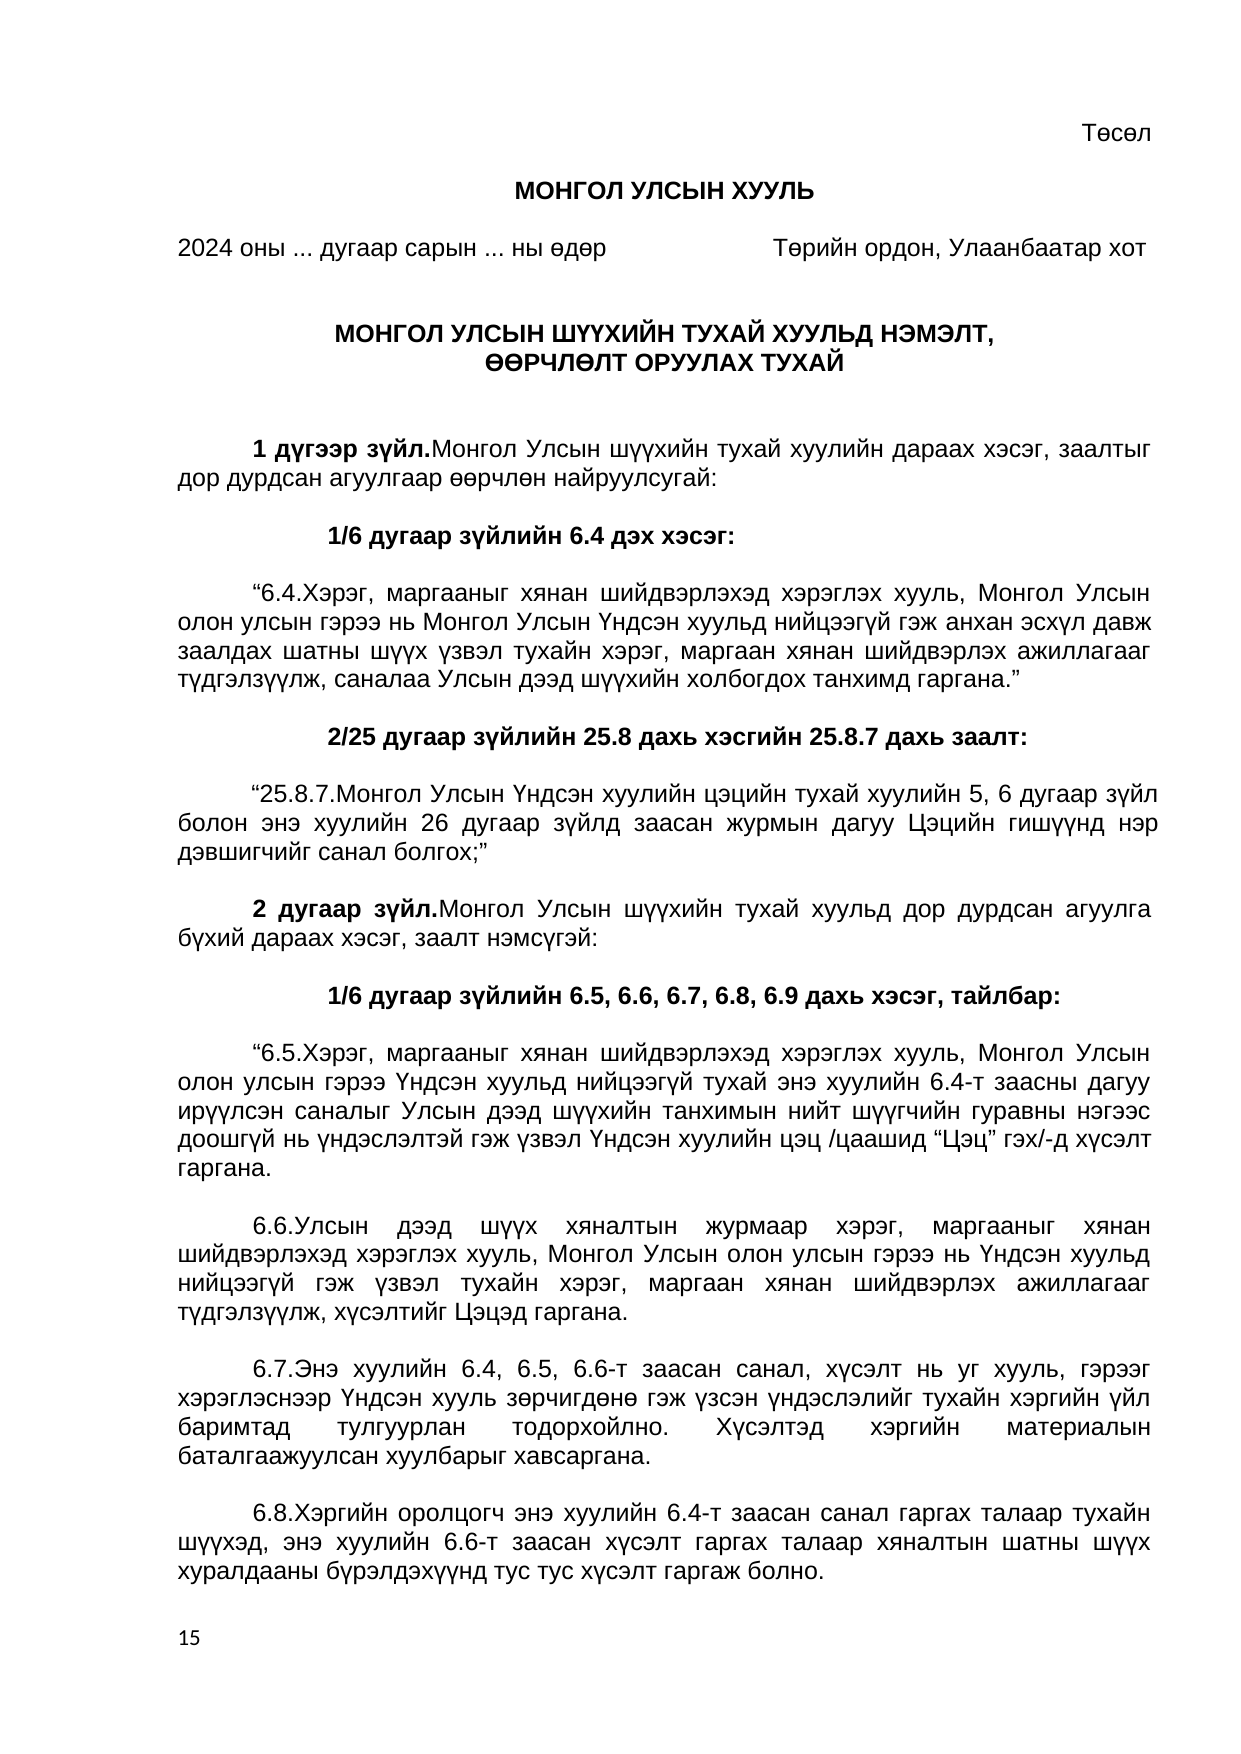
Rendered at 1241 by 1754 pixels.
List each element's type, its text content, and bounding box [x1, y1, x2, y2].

text 2024 оны ... дугаар сарын ... ны өдөр Төрийн ордон, Улаанбаатар хот [177, 233, 1152, 262]
text 1/6 дугаар зүйлийн 6.4 дэх хэсэг: [177, 521, 1152, 549]
text “25.8.7.Монгол Улсын Үндсэн хуулийн цэцийн тухай хуулийн 5, 6 дугаар зүйл болон энэ хуулийн 26 дугаар зүйлд заасан журмын дагуу Цэцийн гишүүнд нэр дэвшигчийг санал болгох;” [177, 779, 1160, 866]
text МОНГОЛ УЛСЫН ШҮҮХИЙН ТУХАЙ ХУУЛЬД НЭМЭЛТ, [177, 319, 1152, 348]
text 1 дүгээр зүйл.Монгол Улсын шүүхийн тухай хуулийн дараах хэсэг, заалтыг дор дурдсан агуулгаар өөрчлөн найруулсугай: [177, 434, 1152, 492]
text “6.4.Хэрэг, маргааныг хянан шийдвэрлэхэд хэрэглэх хууль, Монгол Улсын олон улсын гэрээ нь Монгол Улсын Үндсэн хуульд нийцээгүй гэж анхан эсхүл давж заалдах шатны шүүх үзвэл тухайн хэрэг, маргаан хянан шийдвэрлэх ажиллагааг түдгэлзүүлж, саналаа Улсын дээд шүүхийн холбогдох танхимд гаргана.” [177, 578, 1152, 693]
text Төсөл [177, 118, 1152, 147]
text 2/25 дугаар зүйлийн 25.8 дахь хэсгийн 25.8.7 дахь заалт: [252, 722, 1152, 751]
text 6.8.Хэргийн оролцогч энэ хуулийн 6.4-т заасан санал гаргах талаар тухайн шүүхэд, энэ хуулийн 6.6-т заасан хүсэлт гаргах талаар хяналтын шатны шүүх хуралдааны бүрэлдэхүүнд тус тус хүсэлт гаргаж болно. [177, 1498, 1152, 1584]
text 6.7.Энэ хуулийн 6.4, 6.5, 6.6-т заасан санал, хүсэлт нь уг хууль, гэрээг хэрэглэснээр Үндсэн хууль зөрчигдөнө гэж үзсэн үндэслэлийг тухайн хэргийн үйл баримтад тулгуурлан тодорхойлно. Хүсэлтэд хэргийн материалын баталгаажуулсан хуулбарыг хавсаргана. [177, 1354, 1152, 1469]
text 6.6.Улсын дээд шүүх хяналтын журмаар хэрэг, маргааныг хянан шийдвэрлэхэд хэрэглэх хууль, Монгол Улсын олон улсын гэрээ нь Үндсэн хуульд нийцээгүй гэж үзвэл тухайн хэрэг, маргаан хянан шийдвэрлэх ажиллагааг түдгэлзүүлж, хүсэлтийг Цэцэд гаргана. [177, 1211, 1152, 1326]
text 1/6 дугаар зүйлийн 6.5, 6.6, 6.7, 6.8, 6.9 дахь хэсэг, тайлбар: [177, 981, 1152, 1009]
text ӨӨРЧЛӨЛТ ОРУУЛАХ ТУХАЙ [177, 348, 1152, 377]
text “6.5.Хэрэг, маргааныг хянан шийдвэрлэхэд хэрэглэх хууль, Монгол Улсын олон улсын гэрээ Үндсэн хуульд нийцээгүй тухай энэ хуулийн 6.4-т заасны дагуу ирүүлсэн саналыг Улсын дээд шүүхийн танхимын нийт шүүгчийн гуравны нэгээс доошгүй нь үндэслэлтэй гэж үзвэл Үндсэн хуулийн цэц /цаашид “Цэц” гэх/-д хүсэлт гаргана. [177, 1038, 1152, 1182]
text 2 дугаар зүйл.Монгол Улсын шүүхийн тухай хуульд дор дурдсан агуулга бүхий дараах хэсэг, заалт нэмсүгэй: [177, 894, 1152, 952]
text МОНГОЛ УЛСЫН ХУУЛЬ [177, 176, 1152, 204]
